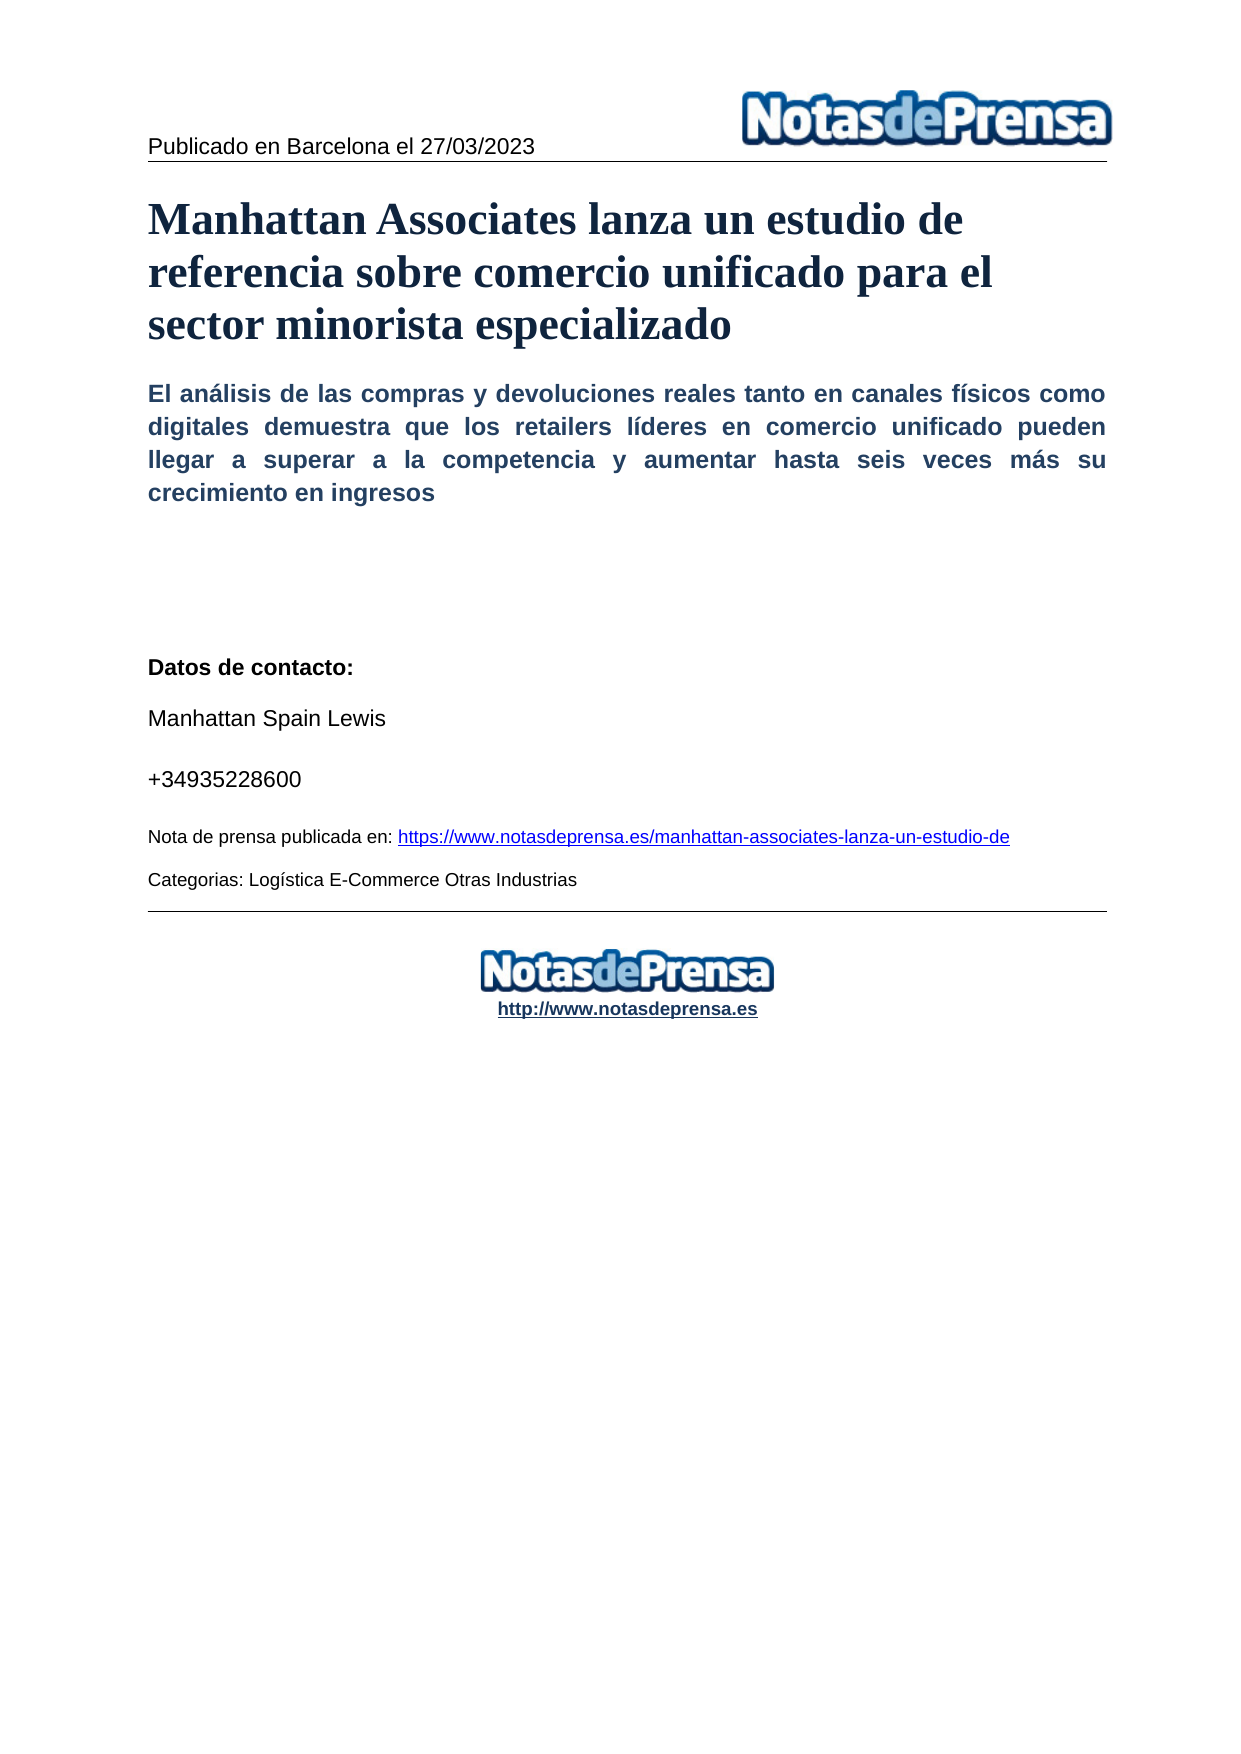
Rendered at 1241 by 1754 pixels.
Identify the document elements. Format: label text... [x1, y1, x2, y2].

text http://www.notasdeprensa.es [148, 998, 1107, 1019]
text Publicado en Barcelona el 27/03/2023 [148, 133, 1107, 161]
text +34935228600 [148, 766, 1063, 792]
subtitle Manhattan Associates lanza un estudio de referencia sobre comercio unificado para el sector minorista especializado [148, 192, 1107, 350]
text Datos de contacto: [148, 654, 1107, 681]
text Nota de prensa publicada en: https://www.notasdeprensa.es/manhattan-associates-lanza-un-estudio-de [148, 826, 1107, 848]
picture [742, 90, 1113, 148]
text Manhattan Spain Lewis [148, 705, 1063, 732]
text Categorias: Logística E-Commerce Otras Industrias [148, 868, 1107, 890]
subtitle El análisis de las compras y devoluciones reales tanto en canales físicos como digitales demuestra que los retailers líderes en comercio unificado pueden llegar a superar a la competencia y aumentar hasta seis veces más su crecimiento en ingresos [148, 379, 1107, 507]
picture [480, 948, 775, 994]
